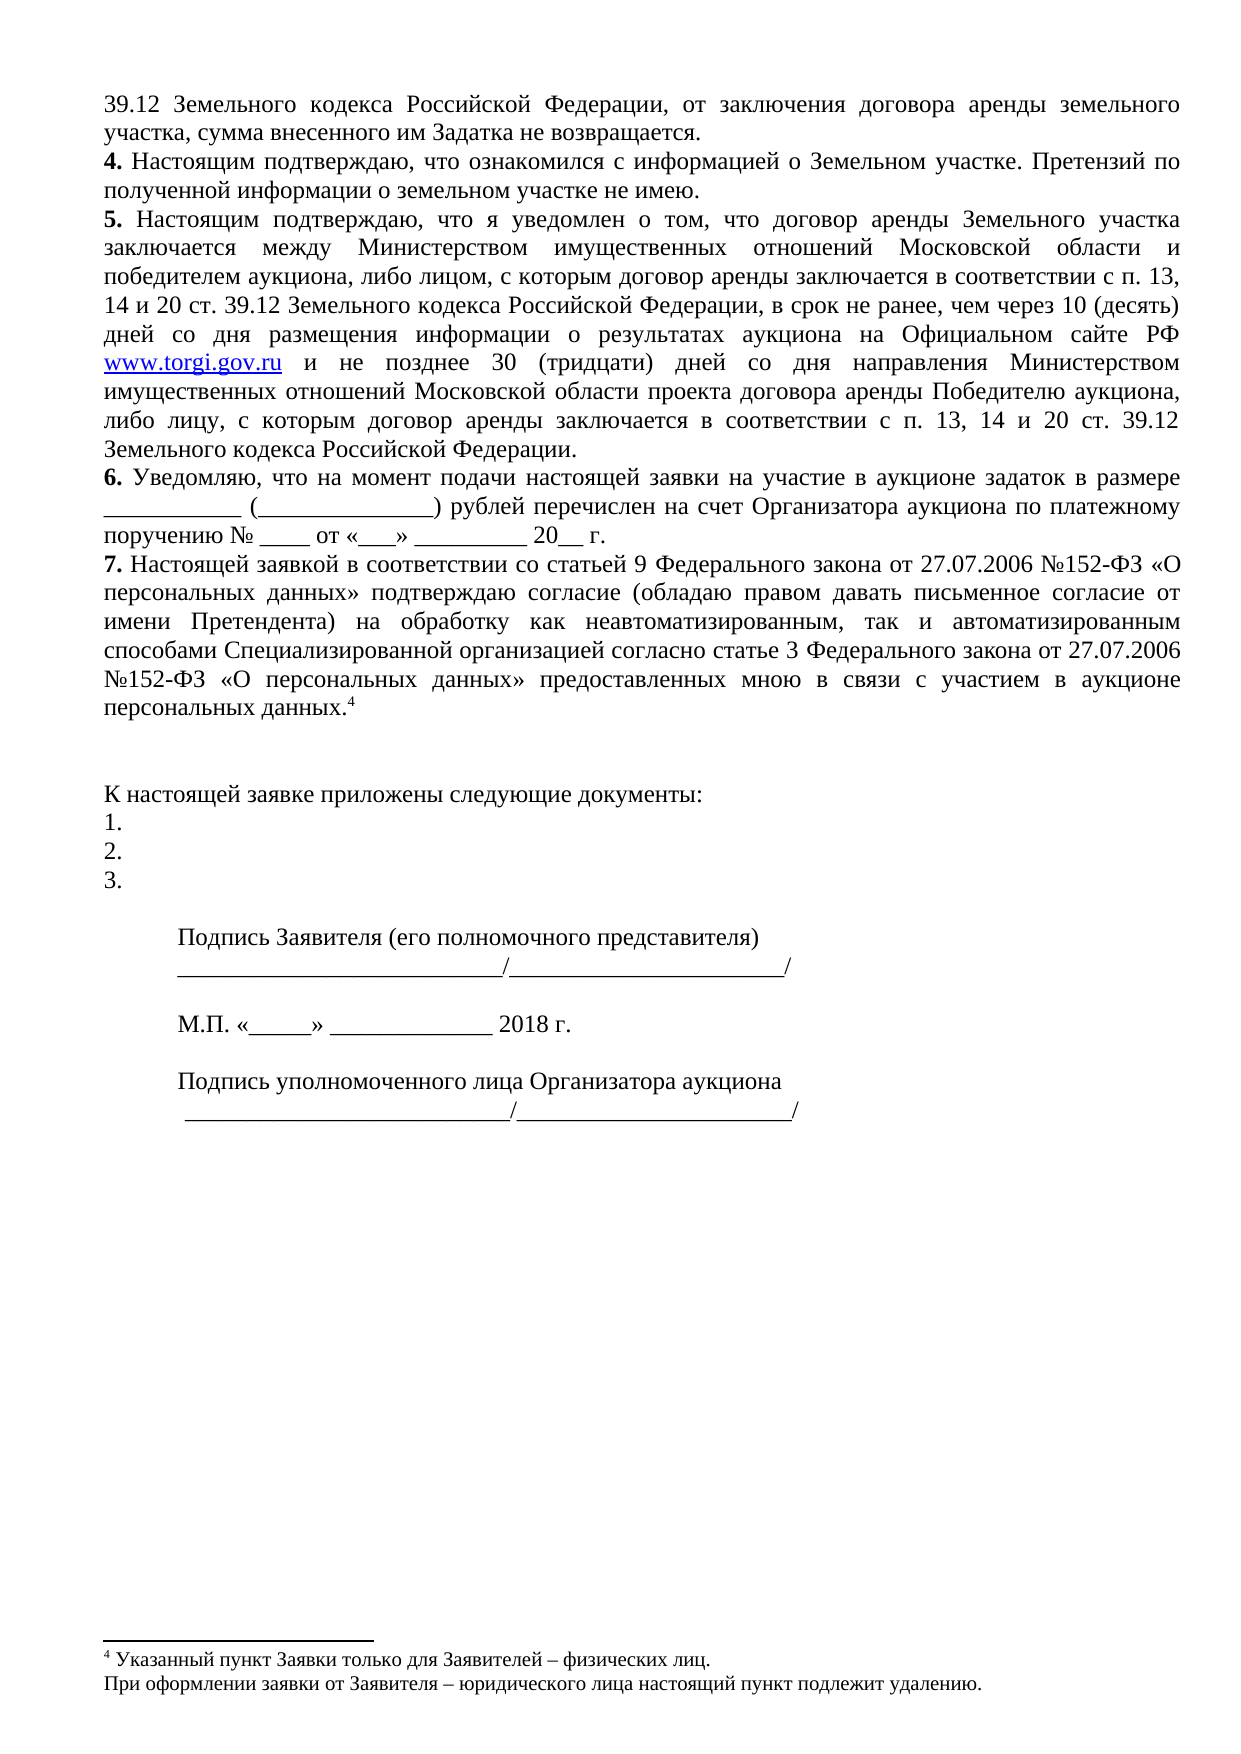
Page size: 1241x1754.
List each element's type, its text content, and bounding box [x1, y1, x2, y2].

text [103, 89, 1181, 146]
text Подпись уполномоченного лица Организатора аукциона [103, 1066, 1181, 1095]
text М.П. «_____» _____________ 2018 г. [103, 1009, 1181, 1037]
text __________________________/______________________/ [103, 951, 1181, 980]
text __________________________/______________________/ [103, 1095, 1181, 1124]
text 6. Уведомляю, что на момент подачи настоящей заявки на участие в аукционе задаток в размере ___________ (______________) рублей перечислен на счет Организатора аукциона по платежному поручению № ____ от «___» _________ 20__ г. [103, 462, 1181, 549]
text Подпись Заявителя (его полномочного представителя) [103, 922, 1181, 951]
text 4. Настоящим подтверждаю, что ознакомился с информацией о Земельном участке. Претензий по полученной информации о земельном участке не имею. [103, 146, 1181, 204]
text К настоящей заявке приложены следующие документы: [103, 779, 1181, 807]
text 5. Настоящим подтверждаю, что я уведомлен о том, что договор аренды Земельного участка заключается между Министерством имущественных отношений Московской области и победителем аукциона, либо лицом, с которым договор аренды заключается в соответствии с п. 13, 14 и 20 ст. 39.12 Земельного кодекса Российской Федерации, в срок не ранее, чем через 10 (десять) дней со дня размещения информации о результатах аукциона на Официальном сайте РФ www.torgi.gov.ru и не позднее 30 (тридцати) дней со дня направления Министерством имущественных отношений Московской области проекта договора аренды Победителю аукциона, либо лицу, с которым договор аренды заключается в соответствии с п. 13, 14 и 20 ст. 39.12 Земельного кодекса Российской Федерации. [103, 204, 1181, 462]
text 7. Настоящей заявкой в соответствии со статьей 9 Федерального закона от 27.07.2006 №152-ФЗ «О персональных данных» подтверждаю согласие (обладаю правом давать письменное согласие от имени Претендента) на обработку как неавтоматизированным, так и автоматизированным способами Специализированной организацией согласно статье 3 Федерального закона от 27.07.2006 №152-ФЗ «О персональных данных» предоставленных мною в связи с участием в аукционе персональных данных. [103, 549, 1181, 721]
